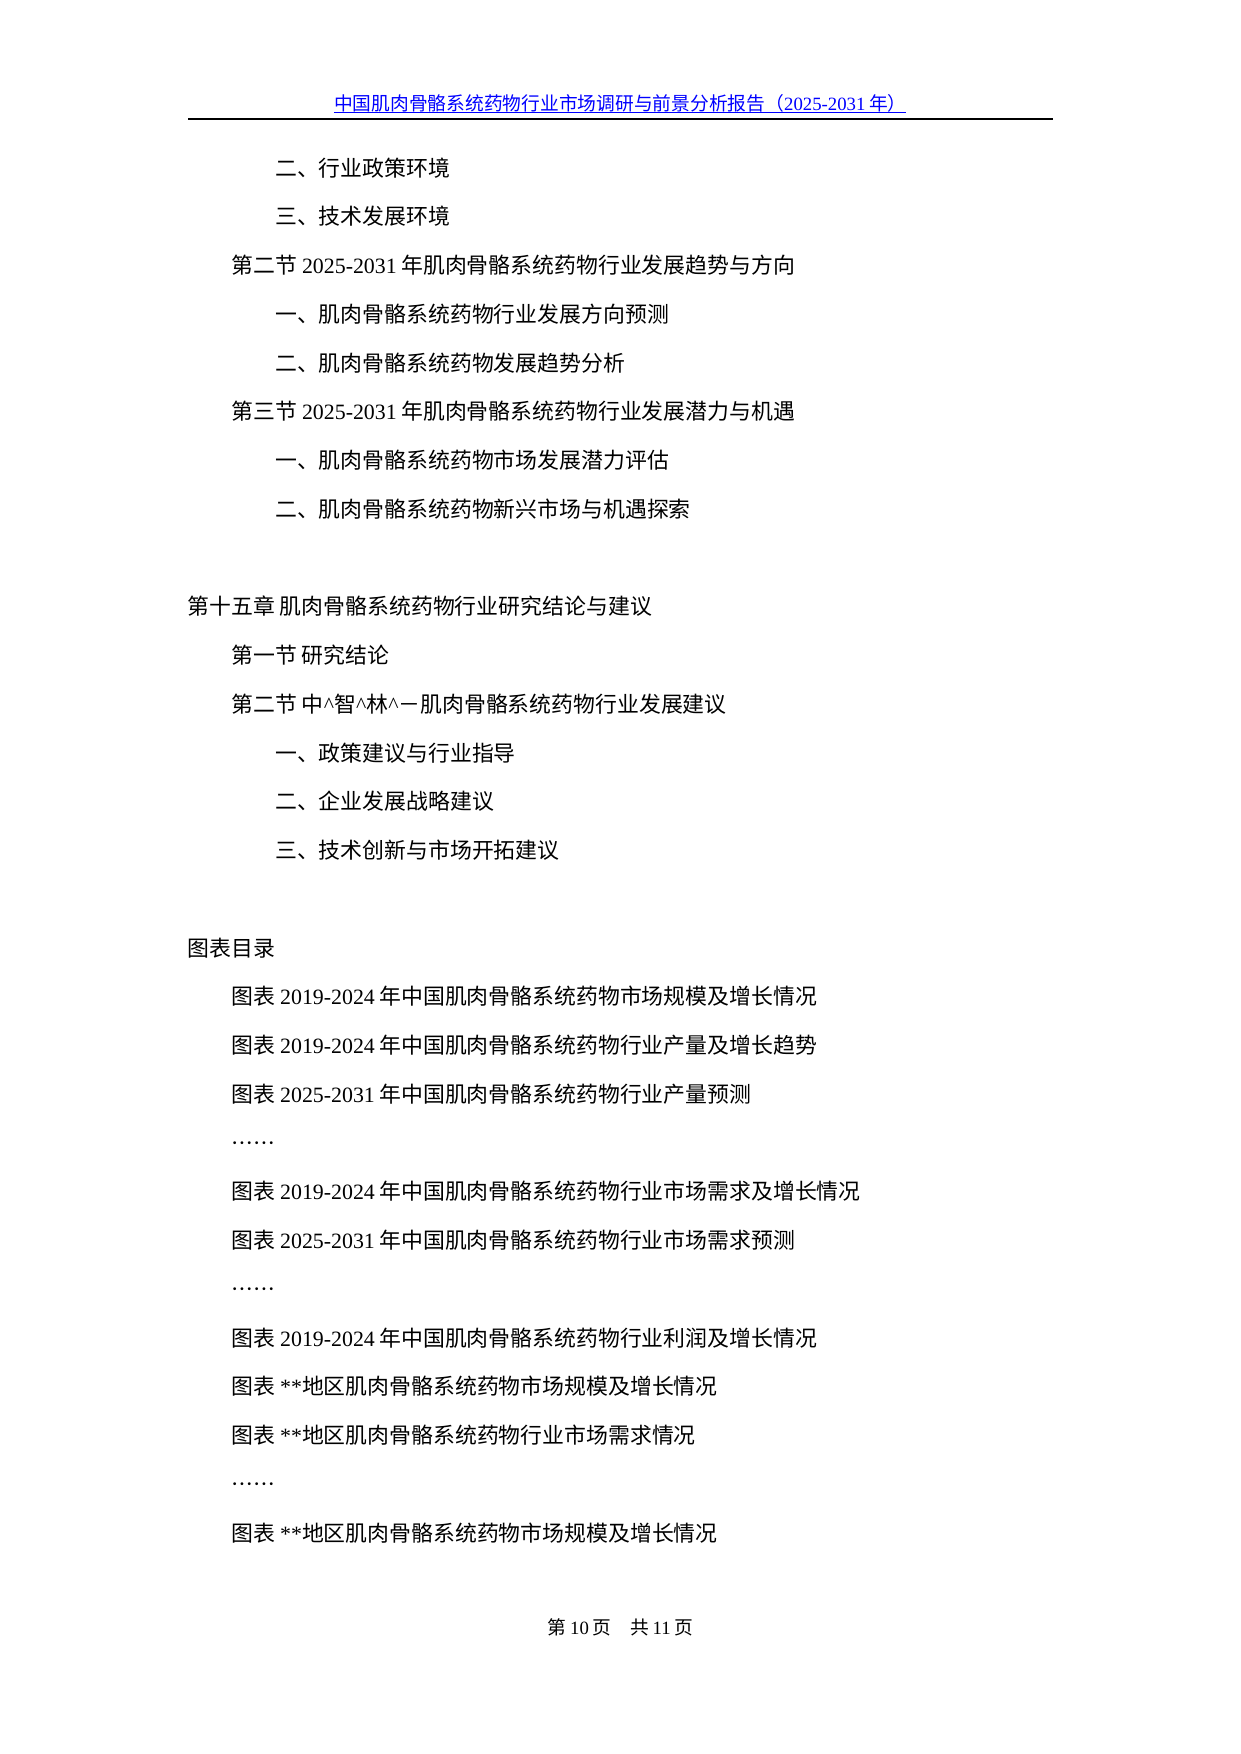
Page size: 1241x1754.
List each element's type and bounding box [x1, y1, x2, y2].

text [187, 150, 1053, 1548]
